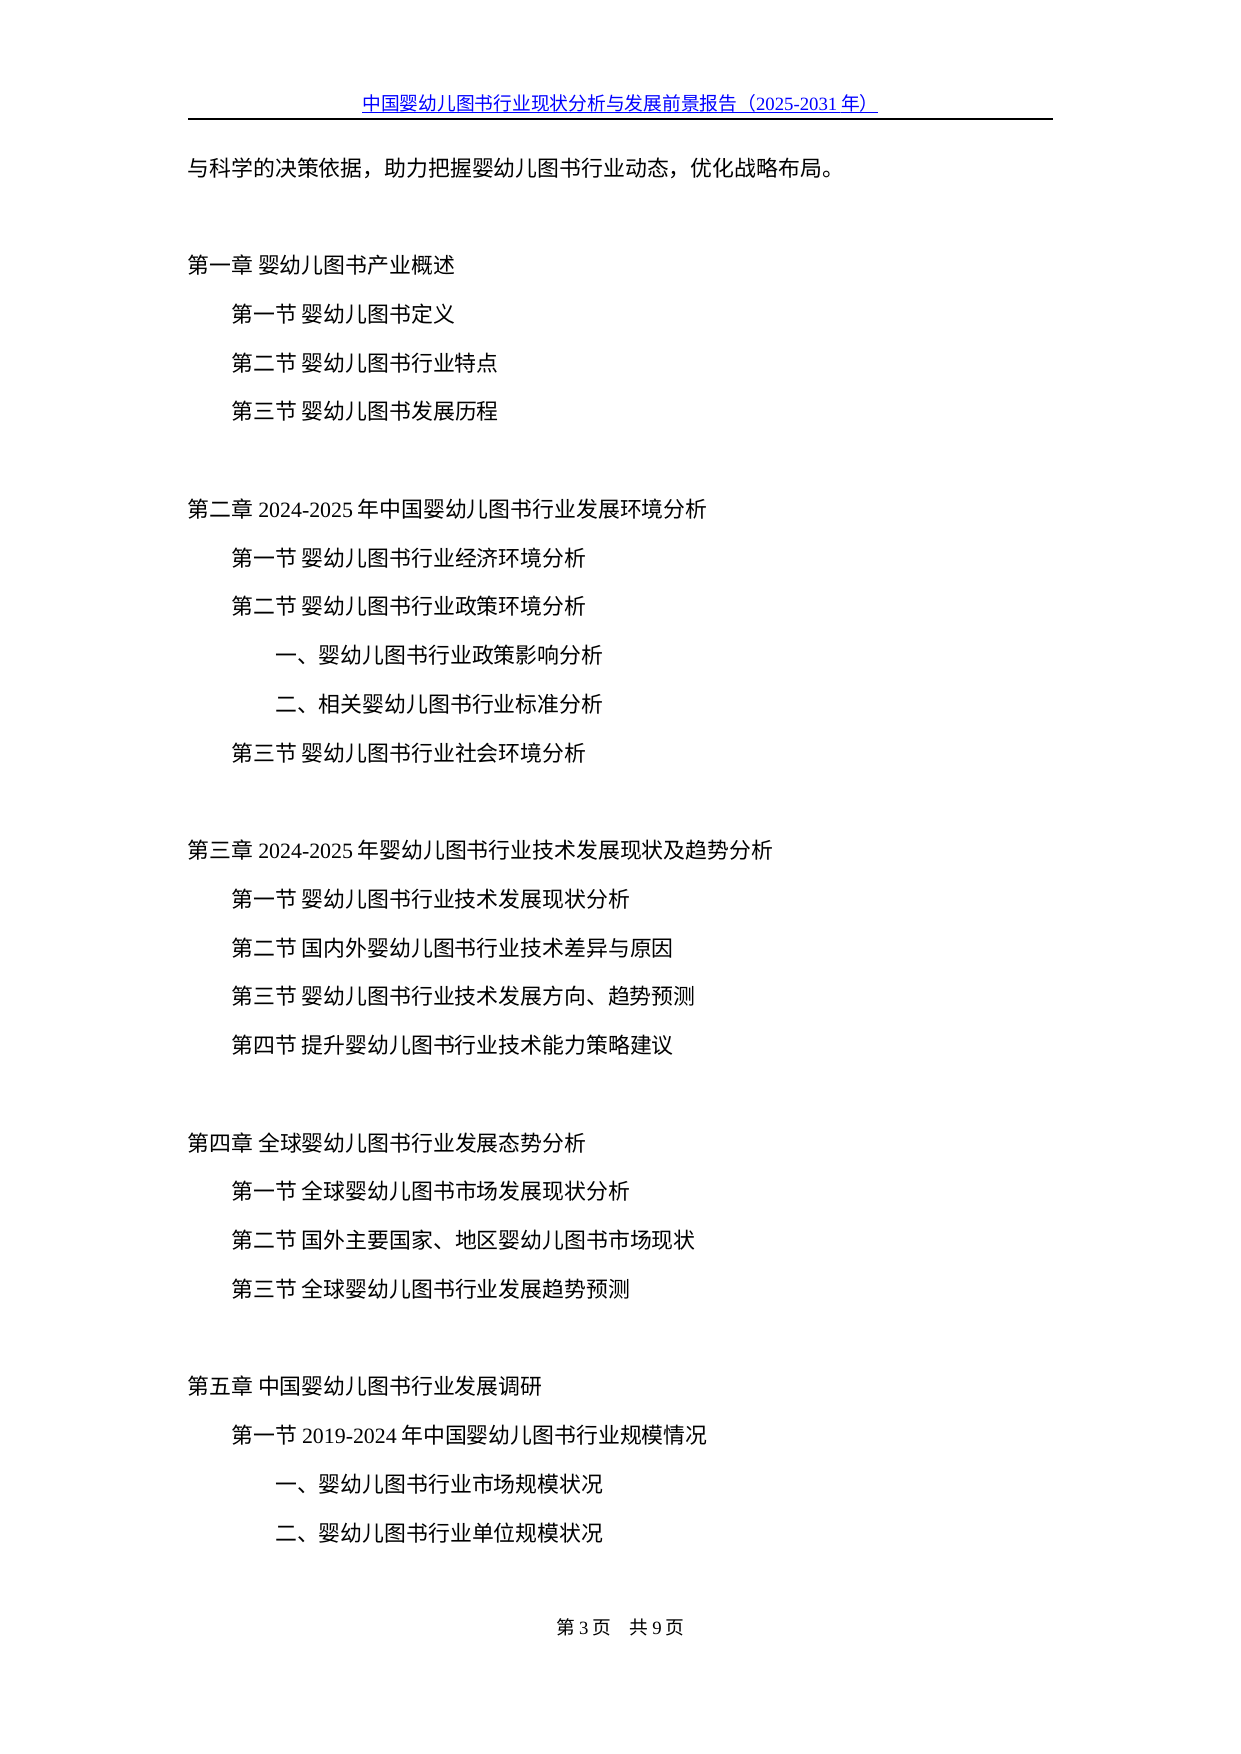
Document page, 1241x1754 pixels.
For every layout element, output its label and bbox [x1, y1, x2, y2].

text [187, 150, 1053, 1548]
